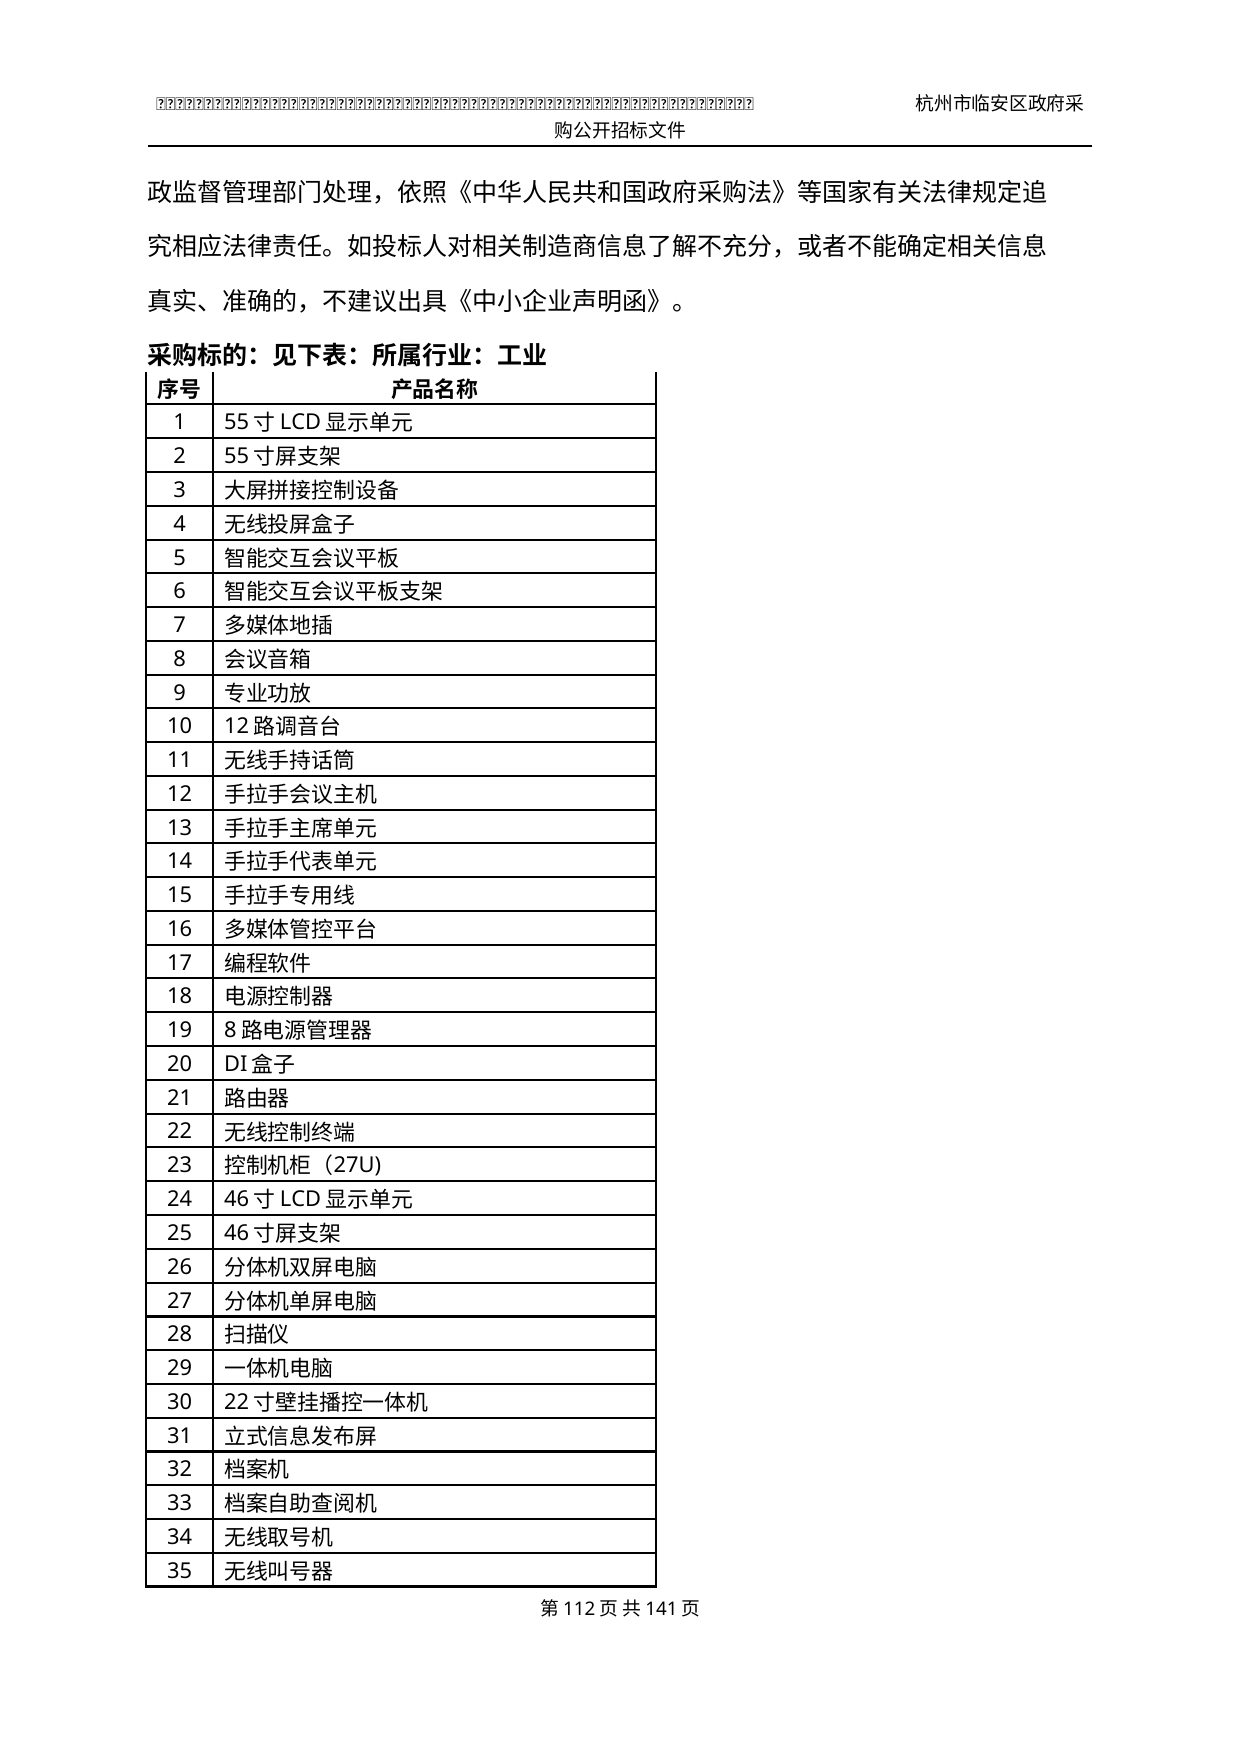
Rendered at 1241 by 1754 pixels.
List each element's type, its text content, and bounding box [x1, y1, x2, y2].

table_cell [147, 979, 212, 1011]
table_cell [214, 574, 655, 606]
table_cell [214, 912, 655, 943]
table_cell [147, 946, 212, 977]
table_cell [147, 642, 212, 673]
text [148, 172, 1049, 317]
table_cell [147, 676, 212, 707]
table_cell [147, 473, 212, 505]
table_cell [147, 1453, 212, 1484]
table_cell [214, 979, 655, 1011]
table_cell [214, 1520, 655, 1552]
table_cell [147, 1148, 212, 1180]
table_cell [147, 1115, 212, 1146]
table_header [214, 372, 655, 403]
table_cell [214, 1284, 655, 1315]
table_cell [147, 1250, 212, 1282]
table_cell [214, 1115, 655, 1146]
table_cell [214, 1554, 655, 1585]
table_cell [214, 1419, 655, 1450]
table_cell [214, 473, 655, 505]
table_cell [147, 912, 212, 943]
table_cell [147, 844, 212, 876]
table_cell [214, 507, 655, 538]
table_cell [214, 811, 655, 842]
text 采购标的：见下表：所属行业：工业 [148, 335, 1092, 372]
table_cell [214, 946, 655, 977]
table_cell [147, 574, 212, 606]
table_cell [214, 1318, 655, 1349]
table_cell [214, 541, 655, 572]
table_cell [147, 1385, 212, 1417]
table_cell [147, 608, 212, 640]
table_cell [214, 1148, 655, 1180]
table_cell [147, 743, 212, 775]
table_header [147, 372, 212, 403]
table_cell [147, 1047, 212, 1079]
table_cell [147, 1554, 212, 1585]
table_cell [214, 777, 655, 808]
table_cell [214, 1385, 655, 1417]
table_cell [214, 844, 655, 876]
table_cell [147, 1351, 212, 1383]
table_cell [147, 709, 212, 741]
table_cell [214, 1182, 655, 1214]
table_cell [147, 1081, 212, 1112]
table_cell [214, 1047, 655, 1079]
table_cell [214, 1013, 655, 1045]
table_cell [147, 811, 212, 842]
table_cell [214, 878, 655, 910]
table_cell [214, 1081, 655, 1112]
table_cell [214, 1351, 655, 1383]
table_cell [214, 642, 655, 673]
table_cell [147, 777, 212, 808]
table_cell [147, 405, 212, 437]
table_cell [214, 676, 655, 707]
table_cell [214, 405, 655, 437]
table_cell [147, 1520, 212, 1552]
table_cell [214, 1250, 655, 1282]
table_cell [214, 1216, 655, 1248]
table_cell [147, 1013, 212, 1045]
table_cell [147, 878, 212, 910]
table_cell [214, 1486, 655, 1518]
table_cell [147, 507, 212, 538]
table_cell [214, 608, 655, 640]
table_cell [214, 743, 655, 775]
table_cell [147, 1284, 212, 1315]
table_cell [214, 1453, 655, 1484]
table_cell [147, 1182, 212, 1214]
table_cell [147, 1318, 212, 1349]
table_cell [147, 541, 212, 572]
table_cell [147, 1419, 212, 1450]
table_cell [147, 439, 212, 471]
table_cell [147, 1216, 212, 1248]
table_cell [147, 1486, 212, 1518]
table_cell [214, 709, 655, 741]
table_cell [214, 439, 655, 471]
